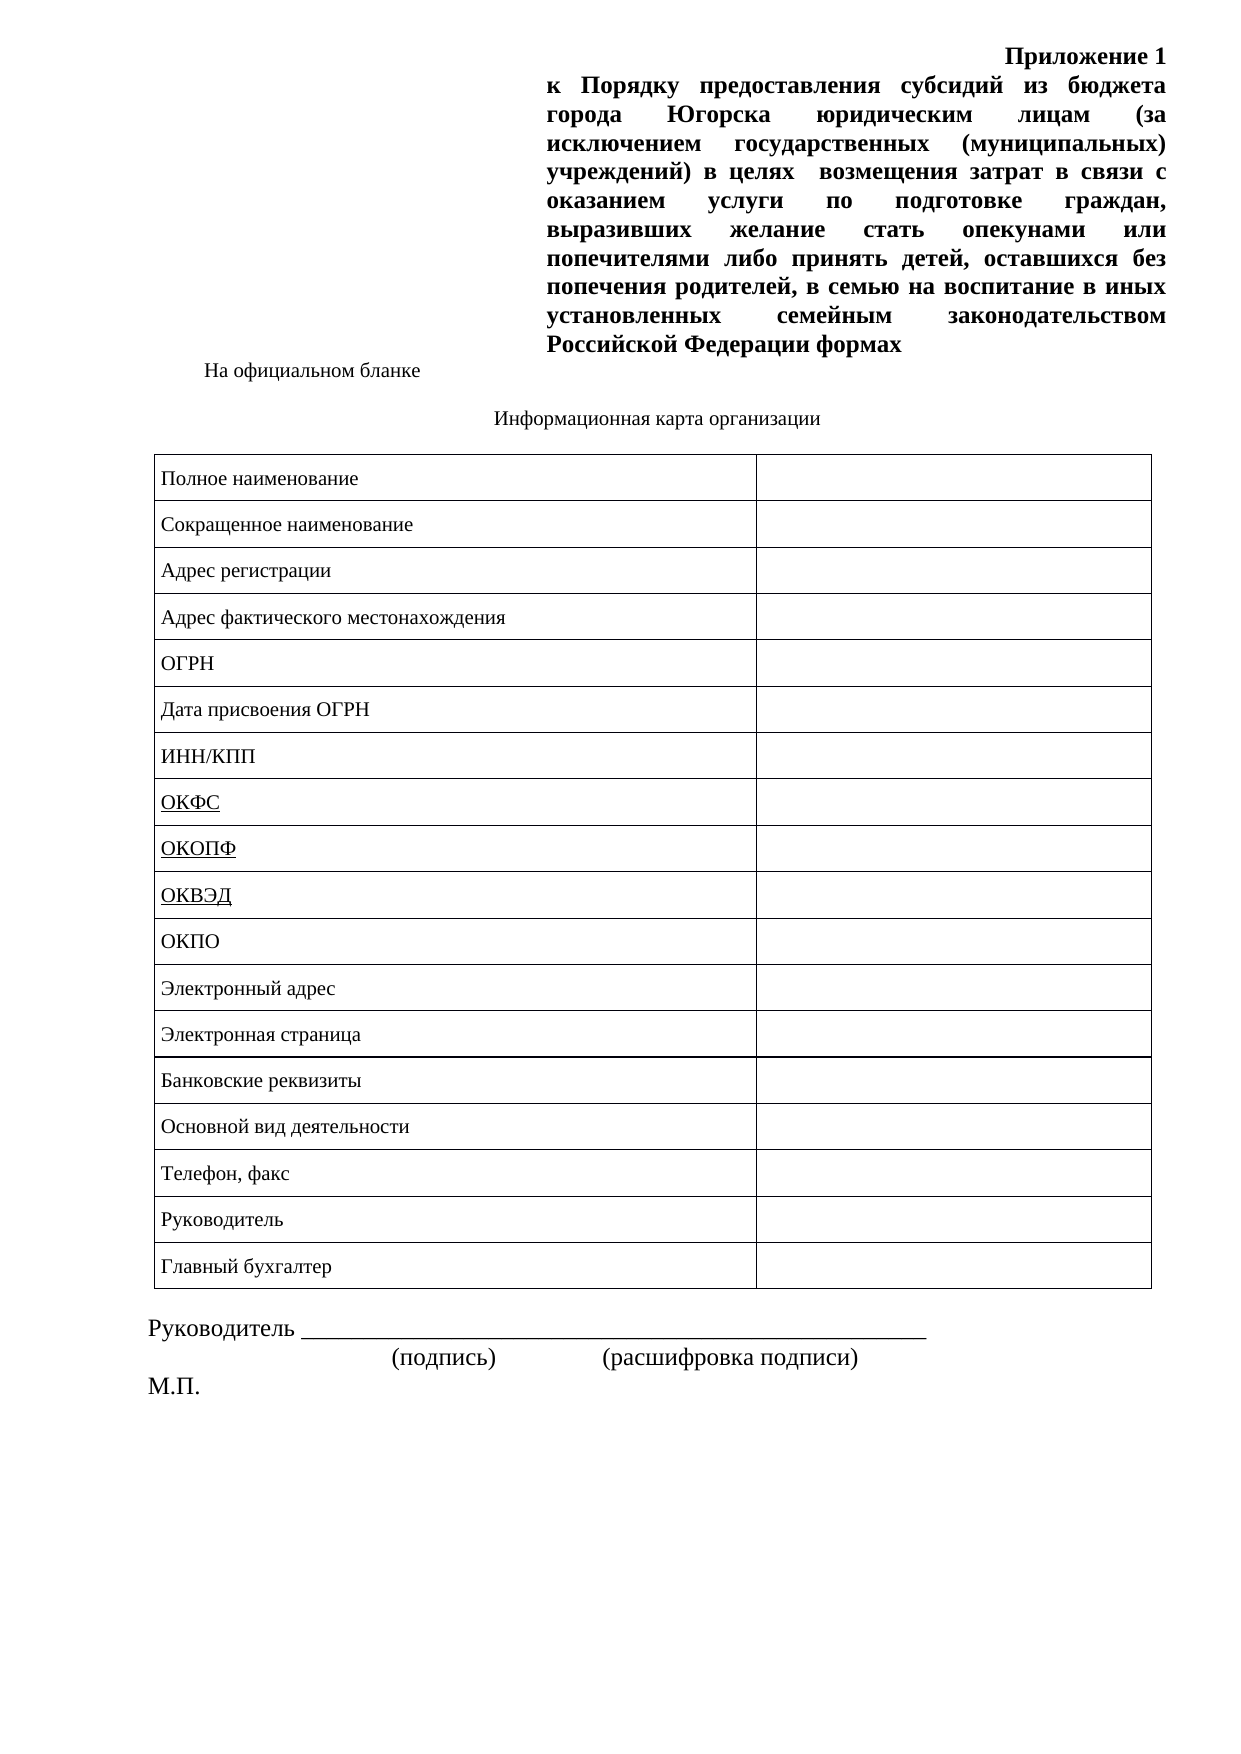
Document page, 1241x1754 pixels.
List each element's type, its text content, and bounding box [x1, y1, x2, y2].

table_cell Банковские реквизиты [155, 1058, 756, 1103]
table_cell Телефон, факс [155, 1150, 756, 1196]
text Руководитель __________________________________________________ [148, 1313, 1167, 1342]
table_cell Дата присвоения ОГРН [155, 687, 756, 732]
table_cell Адрес регистрации [155, 548, 756, 593]
table_cell [757, 501, 1151, 547]
table_cell [757, 919, 1151, 964]
table_cell [757, 1243, 1151, 1288]
table_cell [757, 779, 1151, 825]
text к Порядку предоставления субсидий из бюджета города Югорска юридическим лицам (за исключением государственных (муниципальных) учреждений) в целях возмещения затрат в связи с оказанием услуги по подготовке граждан, выразивших желание стать опекунами или попечителями либо принять детей, оставшихся без попечения родителей, в семью на воспитание в иных установленных семейным законодательством Российской Федерации формах [546, 70, 1167, 358]
table_cell ОКПО [155, 919, 756, 964]
table_cell Электронный адрес [155, 965, 756, 1010]
table_cell Основной вид деятельности [155, 1104, 756, 1149]
table_cell [757, 548, 1151, 593]
table_cell [757, 872, 1151, 917]
text М.П. [148, 1371, 1167, 1399]
table_cell Электронная страница [155, 1011, 756, 1056]
table_cell Руководитель [155, 1197, 756, 1242]
table_cell Адрес фактического местонахождения [155, 594, 756, 639]
table_header [757, 455, 1151, 500]
table_cell [757, 687, 1151, 732]
text На официальном бланке [148, 358, 1167, 382]
table_cell [757, 1011, 1151, 1056]
text Информационная карта организации [148, 406, 1167, 430]
table_cell Сокращенное наименование [155, 501, 756, 547]
text (подпись) (расшифровка подписи) [148, 1342, 1167, 1371]
table_cell ОКВЭД [155, 872, 756, 917]
table_cell ИНН/КПП [155, 733, 756, 778]
table_cell [757, 733, 1151, 778]
table_header Полное наименование [155, 455, 756, 500]
table_cell [757, 965, 1151, 1010]
table_cell [757, 640, 1151, 686]
table_cell [757, 594, 1151, 639]
table_cell ОКФС [155, 779, 756, 825]
text Приложение 1 [812, 41, 1167, 70]
table_cell [757, 1150, 1151, 1196]
table_cell ОГРН [155, 640, 756, 686]
table_cell Главный бухгалтер [155, 1243, 756, 1288]
table_cell [757, 1058, 1151, 1103]
table_cell [757, 1197, 1151, 1242]
table_cell [757, 826, 1151, 871]
table_cell [757, 1104, 1151, 1149]
table_cell ОКОПФ [155, 826, 756, 871]
